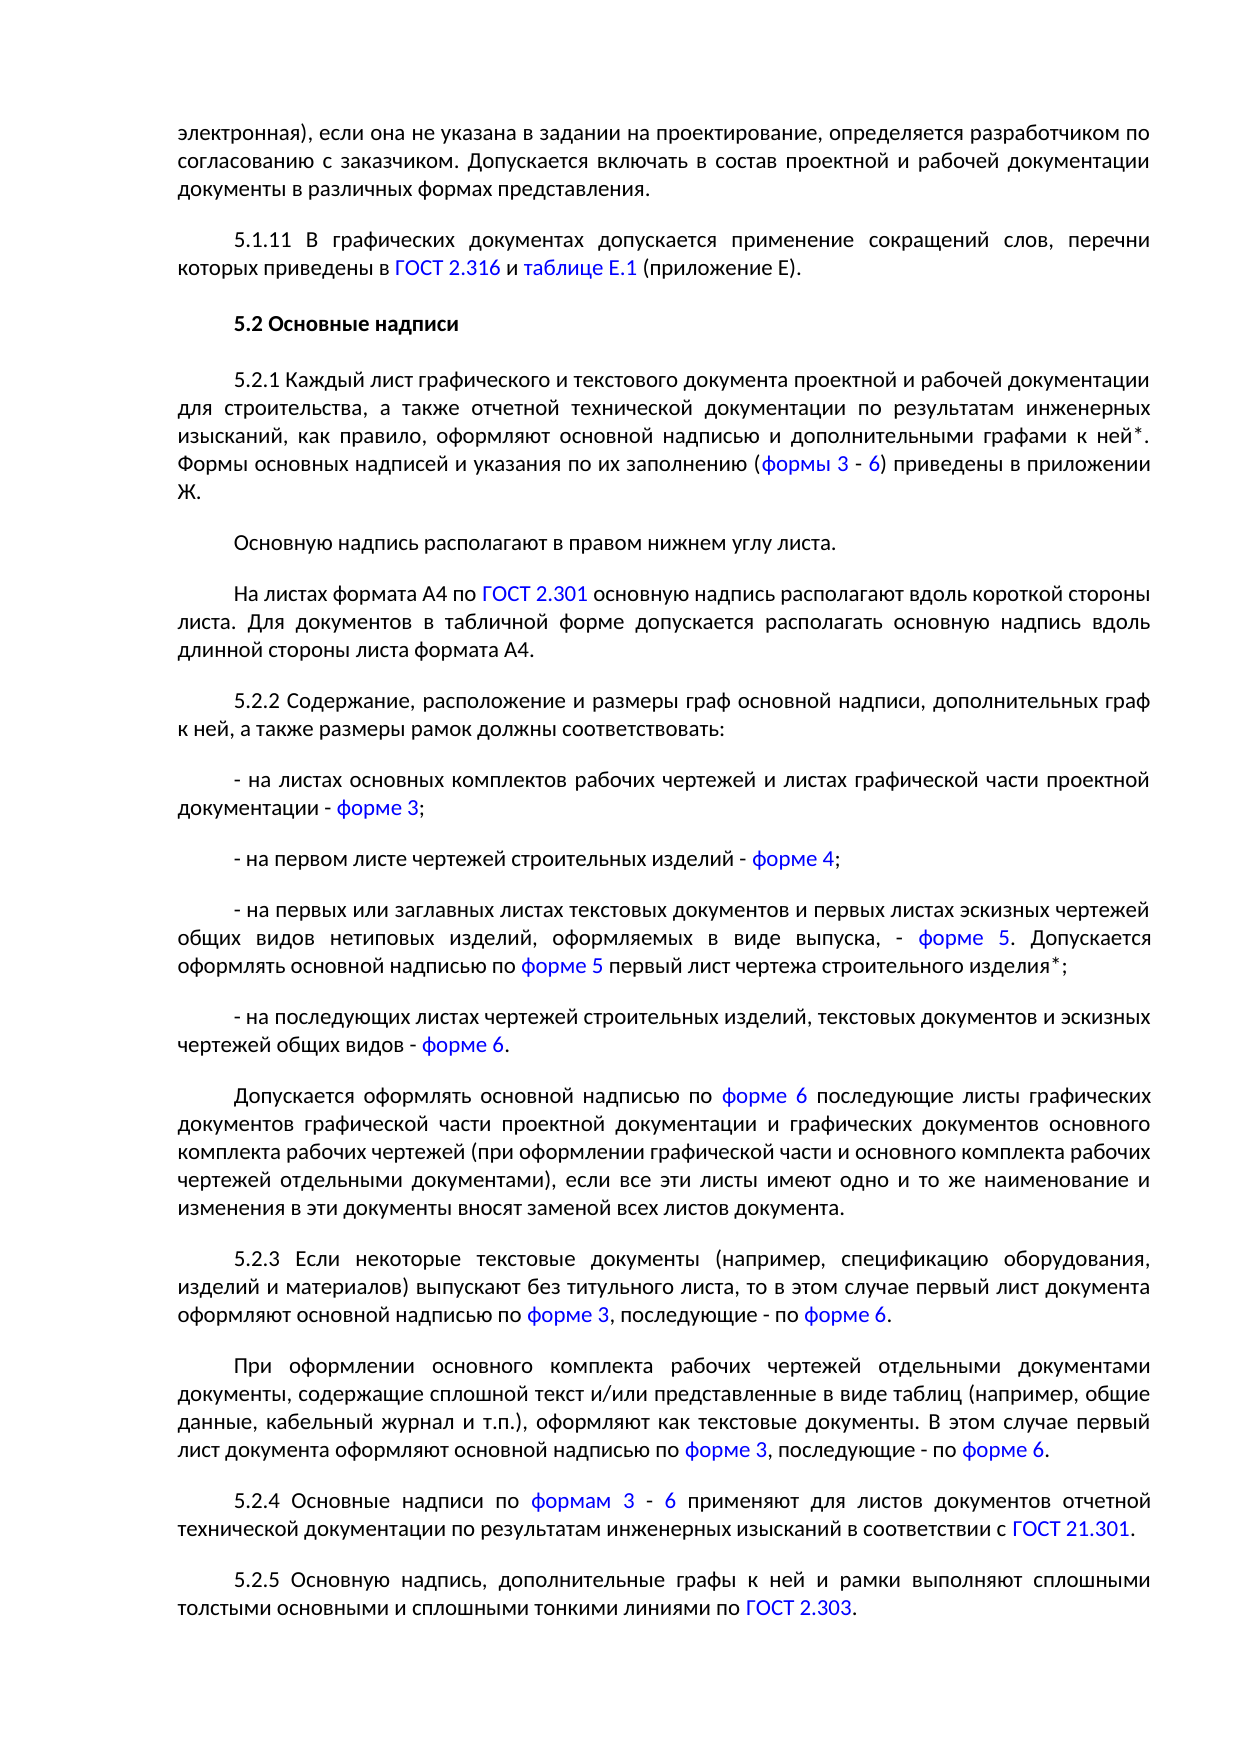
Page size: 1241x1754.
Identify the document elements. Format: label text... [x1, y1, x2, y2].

text - на первых или заглавных листах текстовых документов и первых листах эскизных чертежей общих видов нетиповых изделий, оформляемых в виде выпуска, - форме 5. Допускается оформлять основной надписью по форме 5 первый лист чертежа строительного изделия*; [177, 895, 1152, 979]
text При оформлении основного комплекта рабочих чертежей отдельными документами документы, содержащие сплошной текст и/или представленные в виде таблиц (например, общие данные, кабельный журнал и т.п.), оформляют как текстовые документы. В этом случае первый лист документа оформляют основной надписью по форме 3, последующие - по форме 6. [177, 1351, 1152, 1463]
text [177, 118, 1152, 202]
text 5.2.4 Основные надписи по формам 3 - 6 применяют для листов документов отчетной технической документации по результатам инженерных изысканий в соответствии с ГОСТ 21.301. [177, 1486, 1152, 1542]
text На листах формата A4 по ГОСТ 2.301 основную надпись располагают вдоль короткой стороны листа. Для документов в табличной форме допускается располагать основную надпись вдоль длинной стороны листа формата A4. [177, 579, 1152, 663]
text 5.2.2 Содержание, расположение и размеры граф основной надписи, дополнительных граф к ней, а также размеры рамок должны соответствовать: [177, 686, 1152, 742]
text 5.1.11 В графических документах допускается применение сокращений слов, перечни которых приведены в ГОСТ 2.316 и таблице Е.1 (приложение Е). [177, 225, 1152, 281]
text 5.2.5 Основную надпись, дополнительные графы к ней и рамки выполняют сплошными толстыми основными и сплошными тонкими линиями по ГОСТ 2.303. [177, 1565, 1152, 1621]
text Допускается оформлять основной надписью по форме 6 последующие листы графических документов графической части проектной документации и графических документов основного комплекта рабочих чертежей (при оформлении графической части и основного комплекта рабочих чертежей отдельными документами), если все эти листы имеют одно и то же наименование и изменения в эти документы вносят заменой всех листов документа. [177, 1081, 1152, 1221]
text - на листах основных комплектов рабочих чертежей и листах графической части проектной документации - форме 3; [177, 765, 1152, 821]
text - на первом листе чертежей строительных изделий - форме 4; [177, 844, 1152, 872]
text 5.2.3 Если некоторые текстовые документы (например, спецификацию оборудования, изделий и материалов) выпускают без титульного листа, то в этом случае первый лист документа оформляют основной надписью по форме 3, последующие - по форме 6. [177, 1244, 1152, 1328]
text 5.2.1 Каждый лист графического и текстового документа проектной и рабочей документации для строительства, а также отчетной технической документации по результатам инженерных изысканий, как правило, оформляют основной надписью и дополнительными графами к ней*. Формы основных надписей и указания по их заполнению (формы 3 - 6) приведены в приложении Ж. [177, 365, 1152, 505]
text - на последующих листах чертежей строительных изделий, текстовых документов и эскизных чертежей общих видов - форме 6. [177, 1002, 1152, 1058]
text Основную надпись располагают в правом нижнем углу листа. [177, 528, 1152, 556]
title 5.2 Основные надписи [177, 309, 1152, 337]
